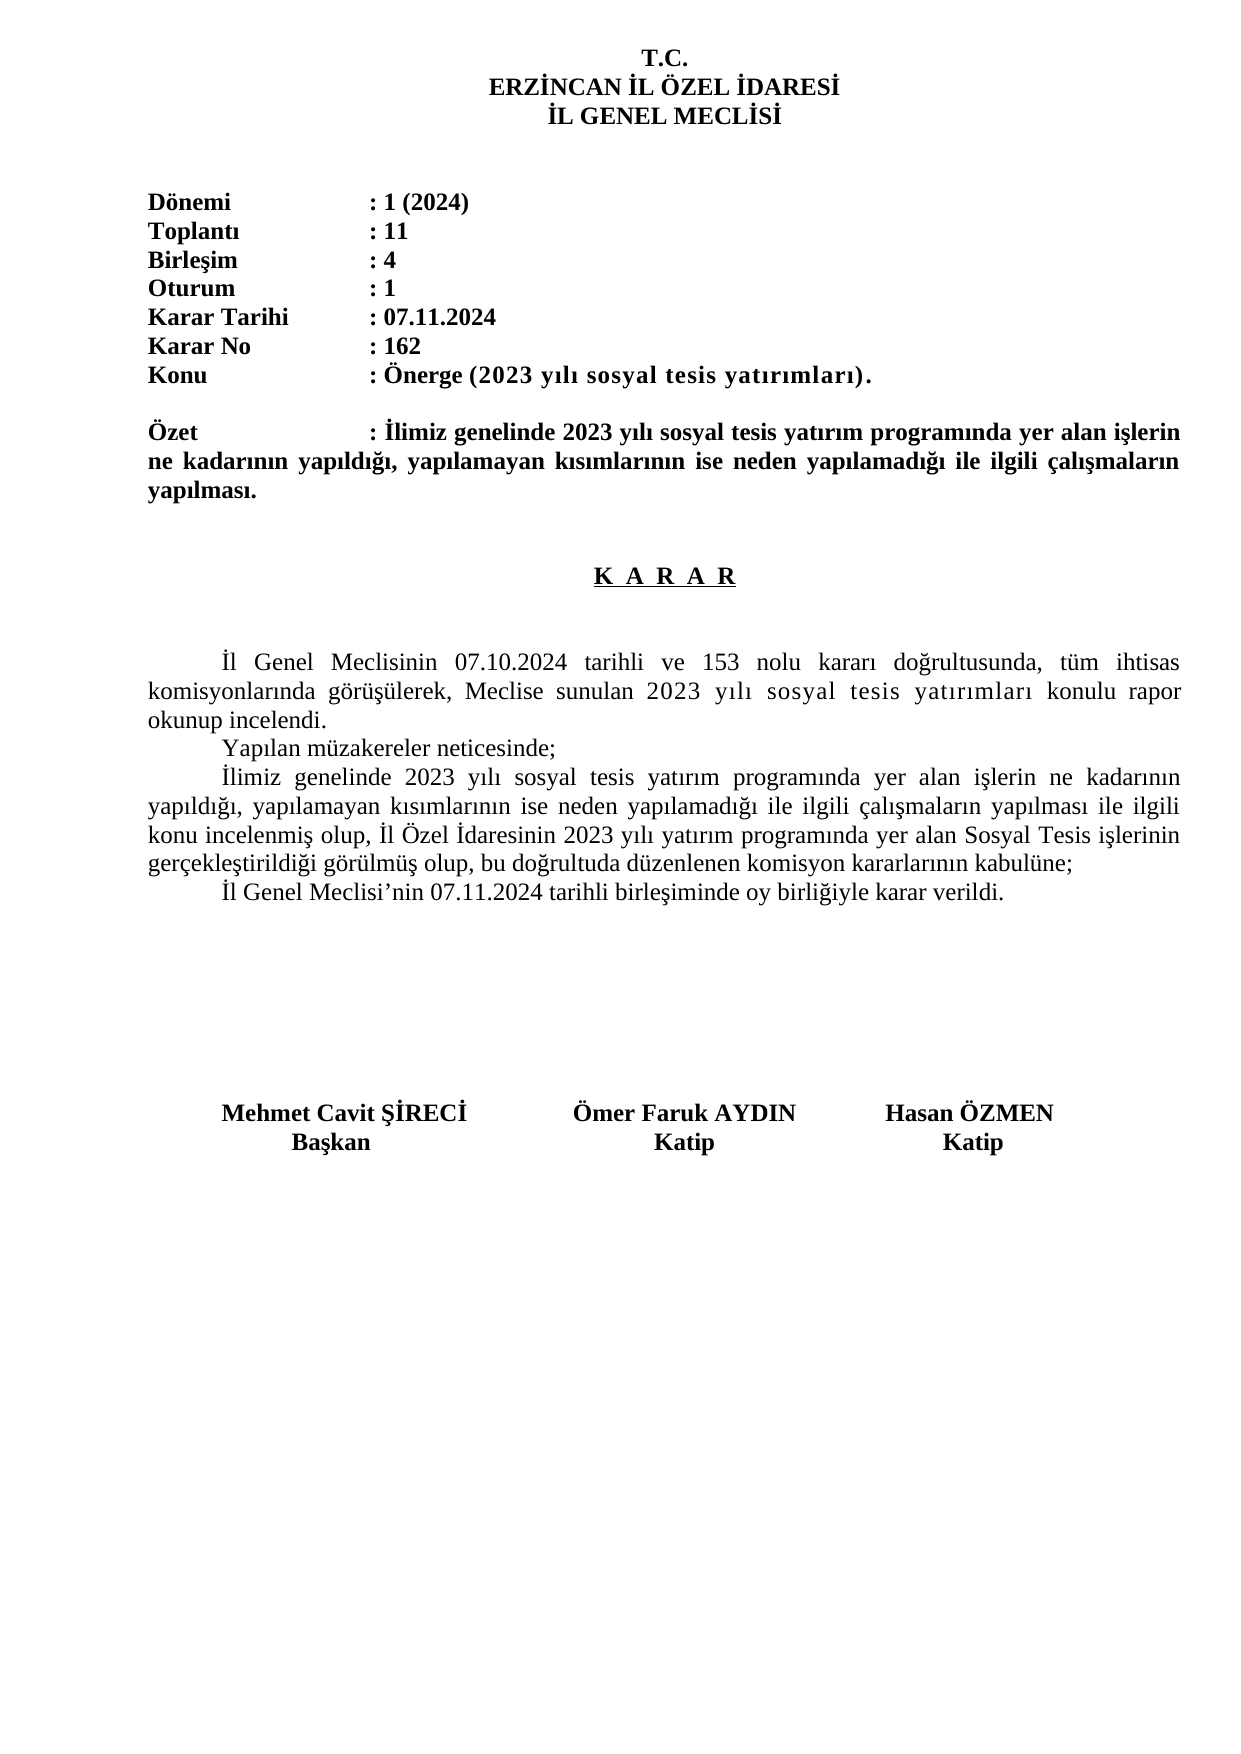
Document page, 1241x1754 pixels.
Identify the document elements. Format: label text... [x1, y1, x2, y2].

text Toplantı : 11 [148, 216, 1181, 245]
text İL GENEL MECLİSİ [148, 101, 1181, 130]
text İl Genel Meclisi’nin 07.11.2024 tarihli birleşiminde oy birliğiyle karar verildi. [148, 877, 1181, 906]
text Yapılan müzakereler neticesinde; [148, 733, 1181, 762]
text T.C. [148, 43, 1181, 72]
text İlimiz genelinde 2023 yılı sosyal tesis yatırım programında yer alan işlerin ne kadarının yapıldığı, yapılamayan kısımlarının ise neden yapılamadığı ile ilgili çalışmaların yapılması ile ilgili konu incelenmiş olup, İl Özel İdaresinin 2023 yılı yatırım programında yer alan Sosyal Tesis işlerinin gerçekleştirildiği görülmüş olup, bu doğrultuda düzenlenen komisyon kararlarının kabulüne; [148, 762, 1181, 877]
text ERZİNCAN İL ÖZEL İDARESİ [148, 72, 1181, 101]
text Özet : İlimiz genelinde 2023 yılı sosyal tesis yatırım programında yer alan işlerin ne kadarının yapıldığı, yapılamayan kısımlarının ise neden yapılamadığı ile ilgili çalışmaların yapılması. [148, 417, 1181, 503]
text Karar Tarihi : 07.11.2024 [148, 302, 1181, 331]
text Dönemi : 1 (2024) [148, 187, 1181, 216]
subtitle K A R A R [148, 561, 1181, 590]
text Birleşim : 4 [148, 245, 1181, 273]
subtitle Başkan Katip Katip [148, 1127, 1181, 1155]
text Karar No : 162 [148, 331, 1181, 360]
text Konu : Önerge (2023 yılı sosyal tesis yatırımları). [148, 360, 1181, 388]
text İl Genel Meclisinin 07.10.2024 tarihli ve 153 nolu kararı doğrultusunda, tüm ihtisas komisyonlarında görüşülerek, Meclise sunulan 2023 yılı sosyal tesis yatırımları konulu rapor okunup incelendi. [148, 647, 1181, 733]
text Oturum : 1 [148, 273, 1181, 302]
subtitle Mehmet Cavit ŞİRECİ Ömer Faruk AYDIN Hasan ÖZMEN [148, 1098, 1181, 1127]
